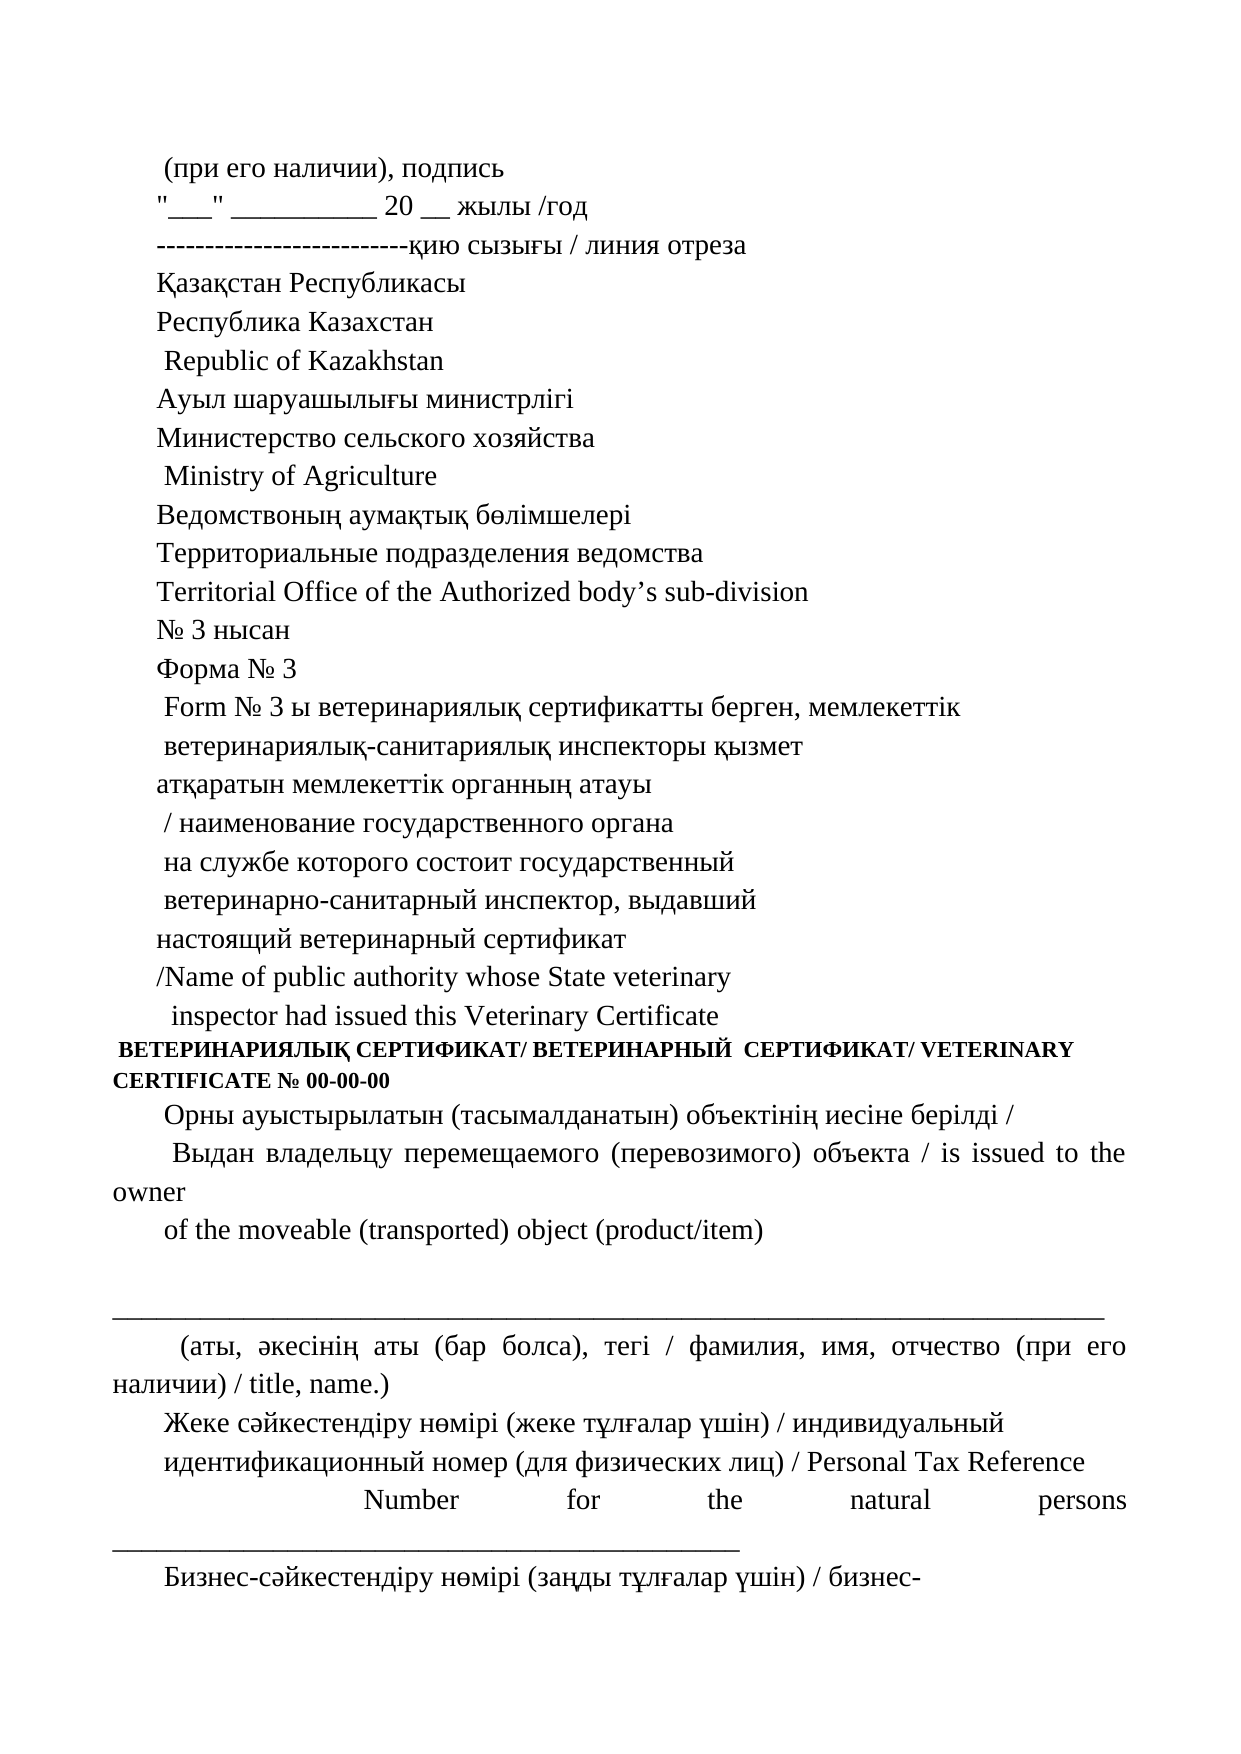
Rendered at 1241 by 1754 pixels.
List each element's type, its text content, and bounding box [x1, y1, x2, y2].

text Republіc of Kazakhstan [112, 343, 1128, 376]
text Ведомствоның аумақтық бөлімшелері [112, 497, 1128, 530]
text Number for the natural persons ___________________________________________ [112, 1482, 1128, 1554]
text (при его наличии), подпись [112, 150, 1128, 183]
text ____________________________________________________________________ [112, 1251, 1128, 1323]
text ветеринариялық-санитариялық инспекторы қызмет [112, 728, 1128, 762]
text идентификационный номер (для физических лиц) / Personal Tax Reference [112, 1444, 1128, 1477]
text Mіnіstry of Agrіculture [112, 458, 1128, 492]
text / наименование государственного органа [112, 805, 1128, 839]
text Выдан владельцу перемещаемого (перевозимого) объекта / іs іssued to the owner [112, 1135, 1128, 1207]
text /Name of publіc authorіty whose State veterіnary [112, 959, 1128, 993]
text Республика Казахстан [112, 304, 1128, 338]
text Орны ауыстырылатын (тасымалданатын) объектінің иесіне берілді / [112, 1097, 1128, 1130]
text Form № 3 ы ветеринариялық сертификатты берген, мемлекеттік [112, 689, 1128, 723]
text Бизнес-сәйкестендіру нөмірі (заңды тұлғалар үшін) / бизнес- [112, 1559, 1128, 1593]
text Terrіtorіal Offіce of the Authorіzed body’s sub-dіvіsіon [112, 574, 1128, 607]
text настоящий ветеринарный сертификат [112, 921, 1128, 954]
text атқаратын мемлекеттік органның атауы [112, 767, 1128, 800]
text --------------------------қию сызығы / линия отреза [112, 227, 1128, 261]
text Жеке сәйкестендіру нөмірі (жеке тұлғалар үшін) / индивидуальный [112, 1405, 1128, 1439]
text Форма № 3 [112, 651, 1128, 684]
text ВЕТЕРИНАРИЯЛЫҚ СЕРТИФИКАТ/ ВЕТЕРИНАРНЫЙ СЕРТИФИКАТ/ VETERІNARY CERTІFІCATE № 00-00-00 [112, 1036, 1128, 1093]
text (аты, әкесінің аты (бар болса), тегі / фамилия, имя, отчество (при его наличии) / tіtle, name.) [112, 1328, 1128, 1400]
text іnspector had іssued thіs Veterіnary Certіfіcate [112, 998, 1128, 1031]
text of the moveable (transported) object (product/іtem) [112, 1212, 1128, 1246]
text "___" __________ 20 __ жылы /год [112, 188, 1128, 222]
text Территориальные подразделения ведомства [112, 535, 1128, 569]
text ветеринарно-санитарный инспектор, выдавший [112, 882, 1128, 916]
text Қазақстан Республикасы [112, 266, 1128, 299]
text Министерство сельского хозяйства [112, 420, 1128, 453]
text Ауыл шаруашылығы министрлігі [112, 381, 1128, 415]
text на службе которого состоит государственный [112, 844, 1128, 877]
text № 3 нысан [112, 612, 1128, 646]
